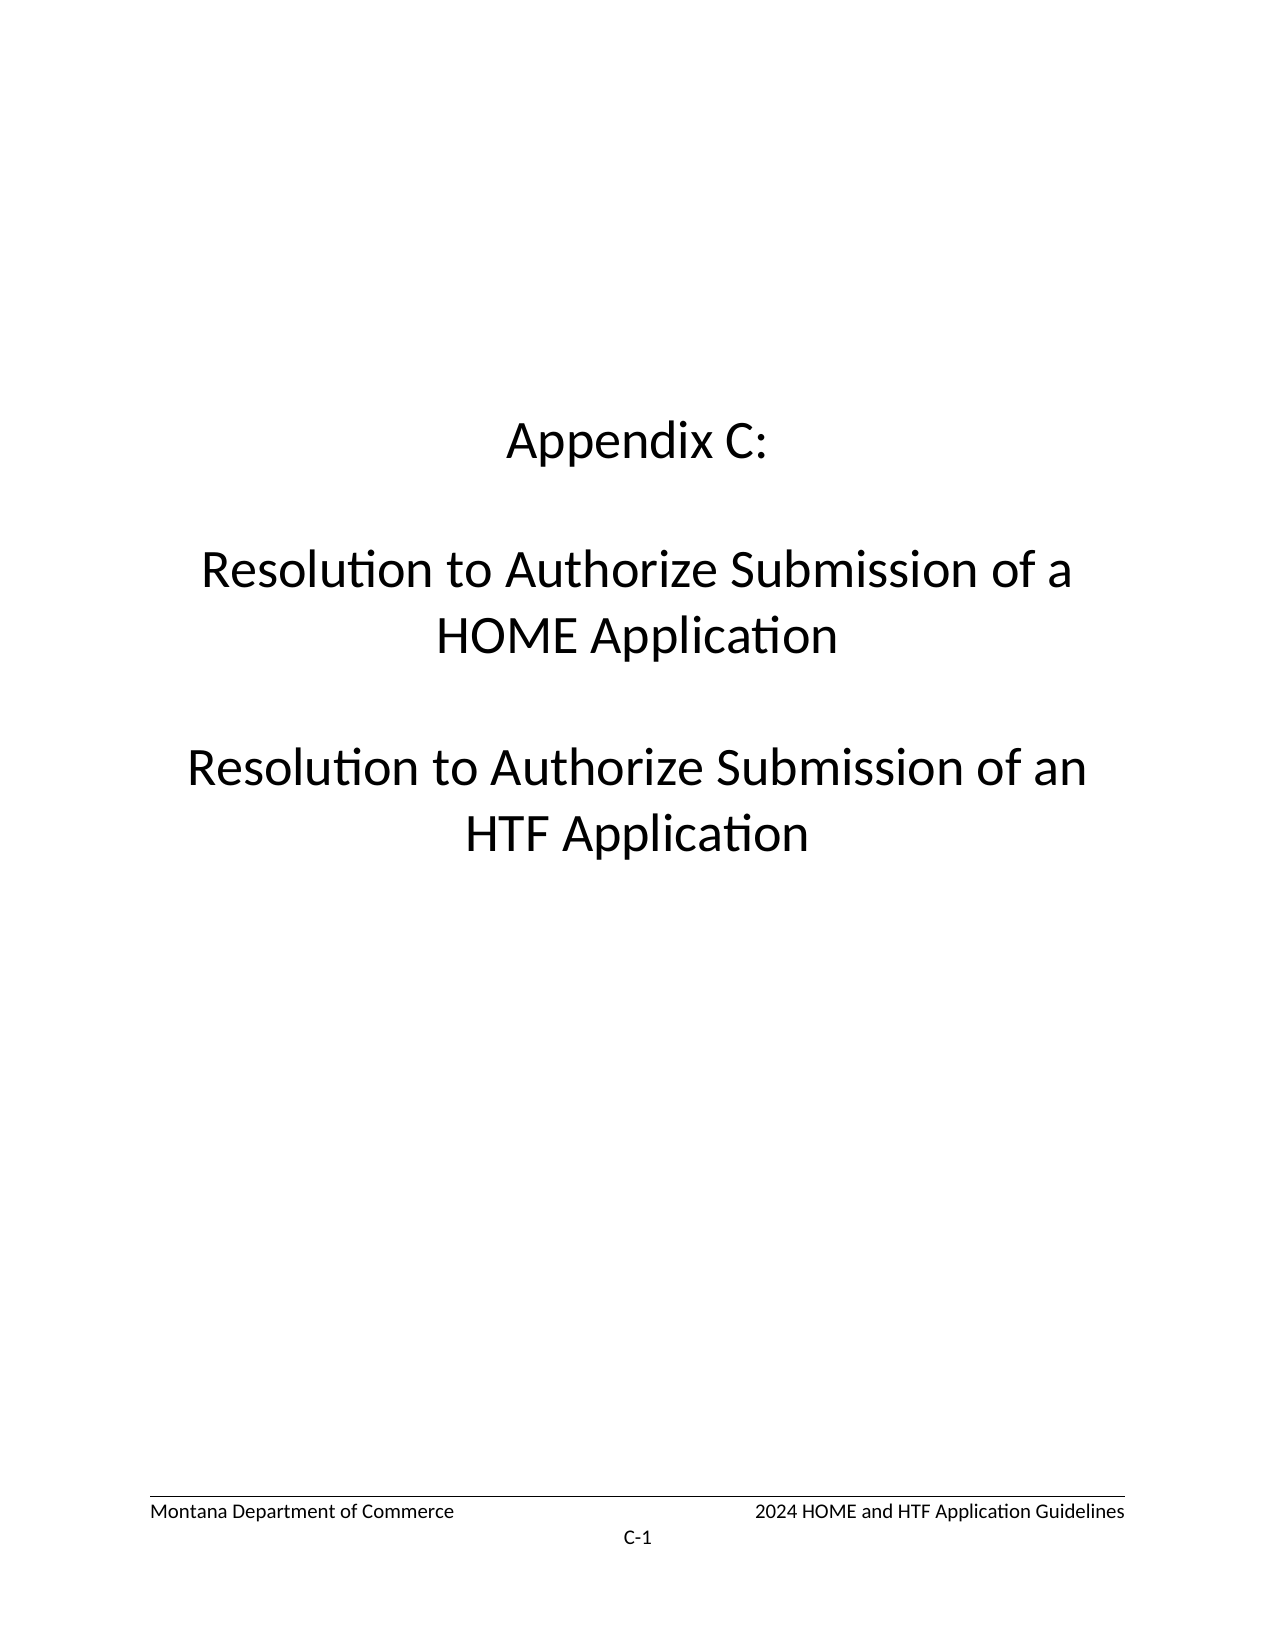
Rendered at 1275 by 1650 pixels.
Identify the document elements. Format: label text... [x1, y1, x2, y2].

text Resolution to Authorize Submission of a HOME Application [150, 534, 1125, 667]
text Resolution to Authorize Submission of an HTF Application [150, 733, 1125, 865]
text Appendix C: [150, 406, 1125, 472]
